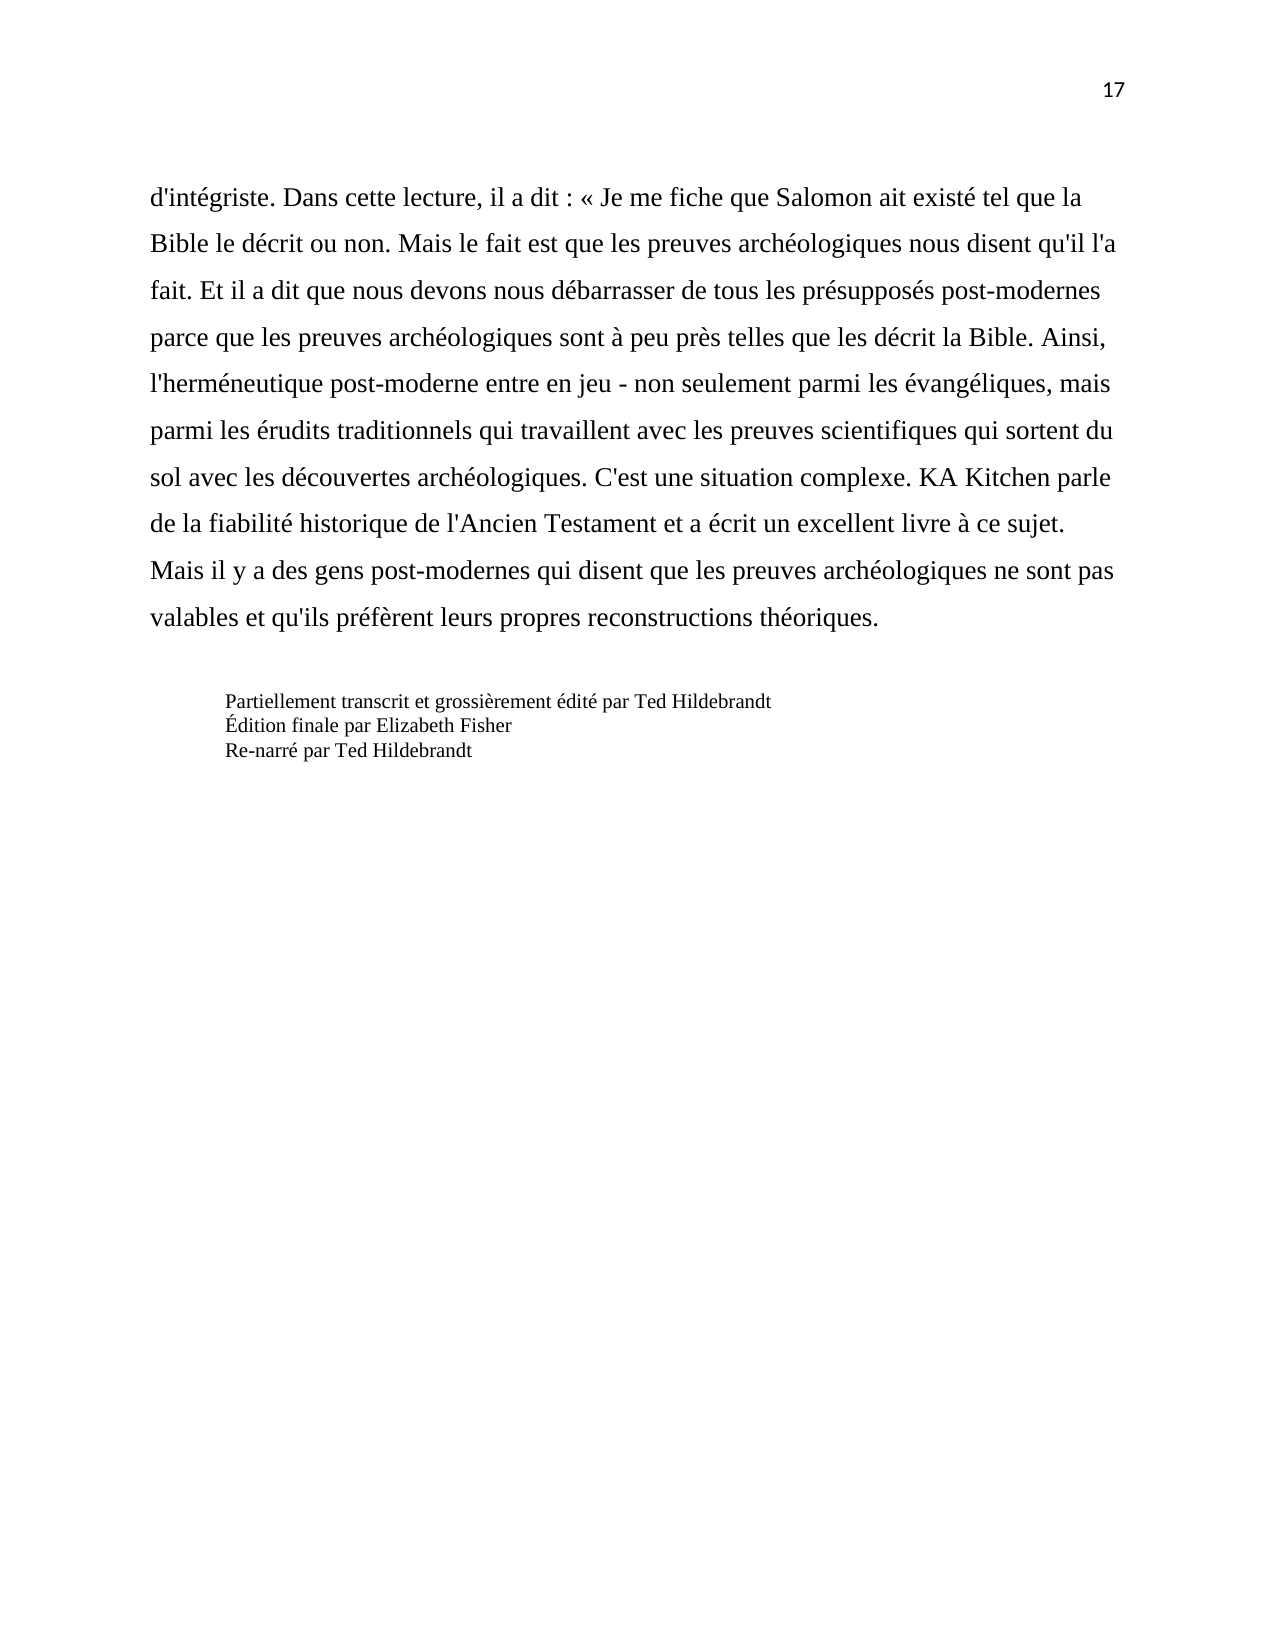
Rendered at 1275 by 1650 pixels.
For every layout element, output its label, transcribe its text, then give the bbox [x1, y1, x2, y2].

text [150, 181, 1125, 632]
text Partiellement transcrit et grossièrement édité par Ted Hildebrandt Édition finale par Elizabeth Fisher Re-narré par Ted Hildebrandt [150, 689, 1125, 762]
